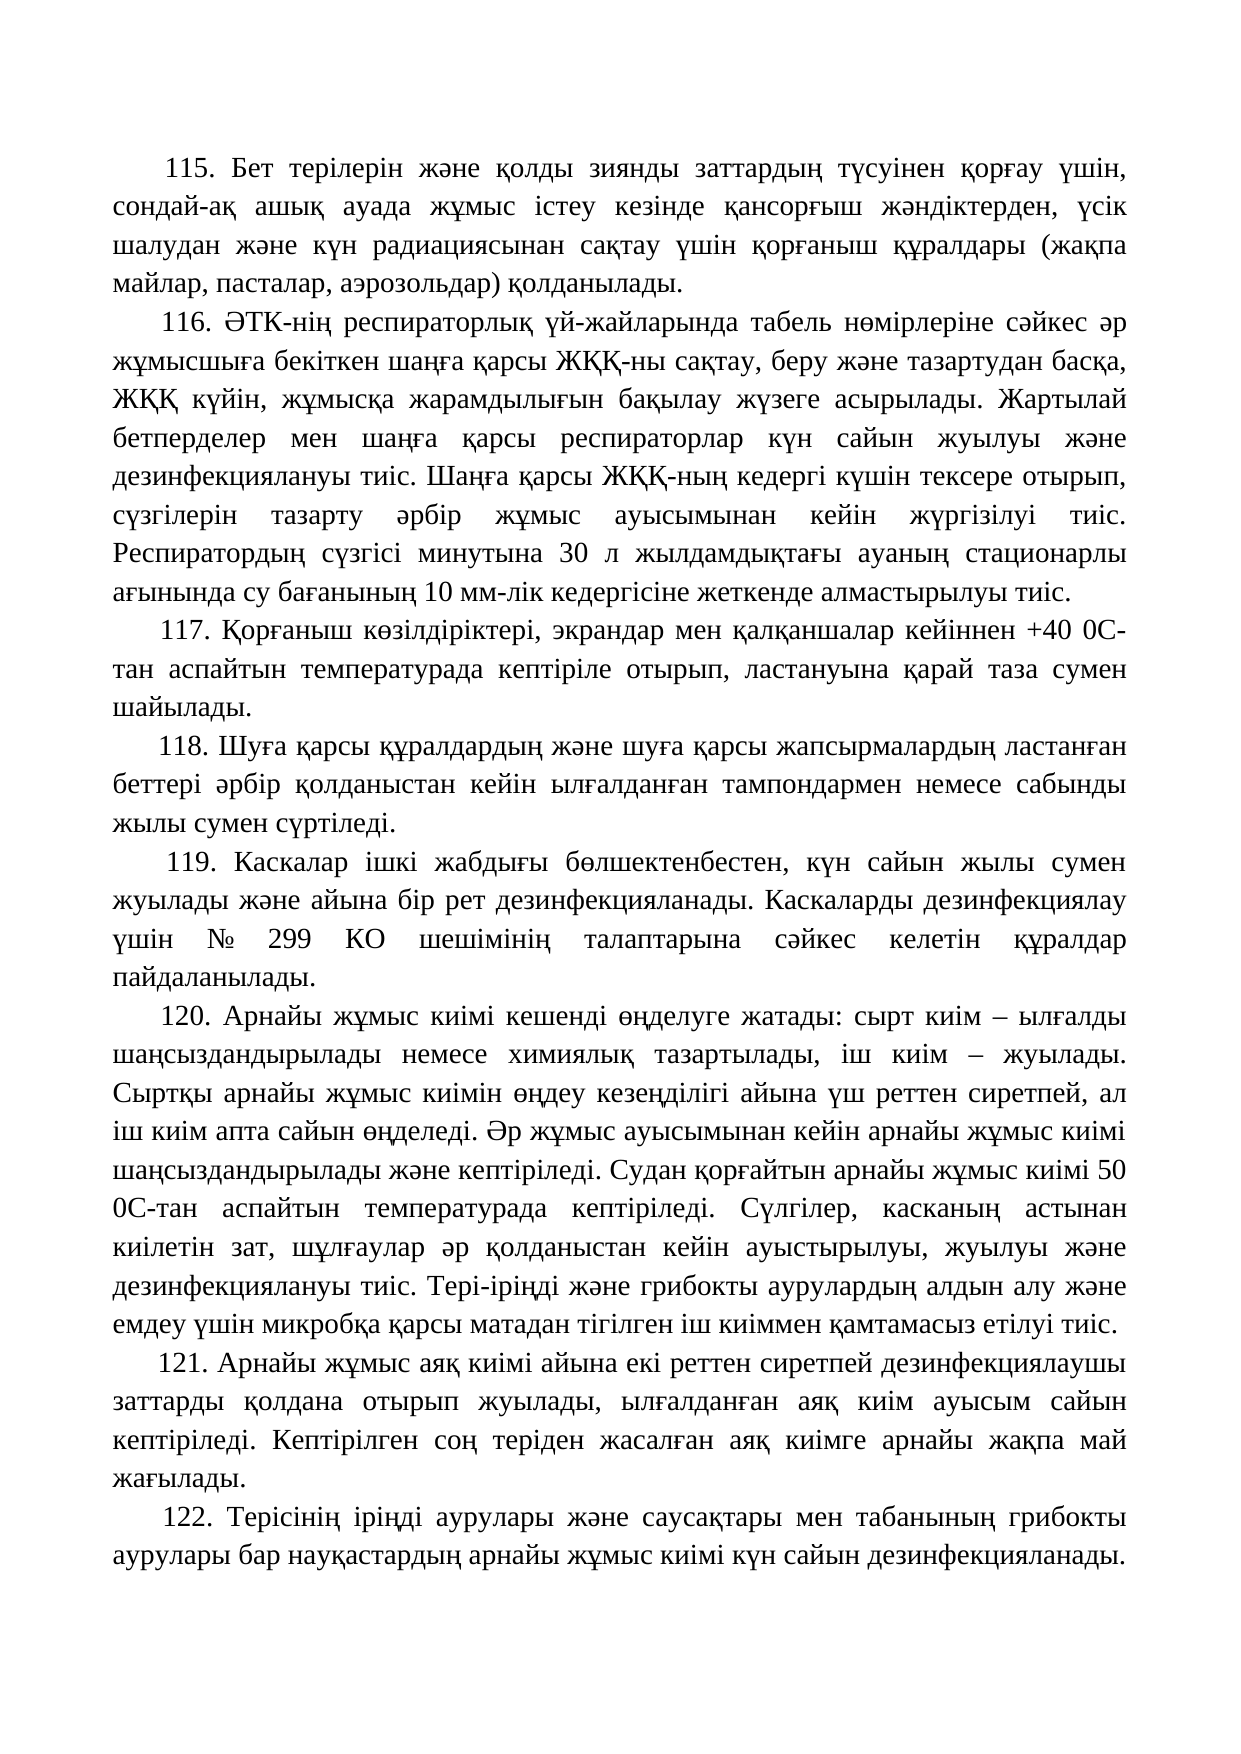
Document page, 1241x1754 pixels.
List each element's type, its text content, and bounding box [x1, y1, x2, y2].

text 116. ӘТК-нің респираторлық үй-жайларында табель нөмірлеріне сәйкес әр жұмысшыға бекіткен шаңға қарсы ЖҚҚ-ны сақтау, беру және тазартудан басқа, ЖҚҚ күйін, жұмысқа жарамдылығын бақылау жүзеге асырылады. Жартылай бетперделер мен шаңға қарсы респираторлар күн сайын жуылуы және дезинфекциялануы тиіс. Шаңға қарсы ЖҚҚ-ның кедергі күшін тексере отырып, сүзгілерін тазарту әрбір жұмыс ауысымынан кейін жүргізілуі тиіс. Респиратордың сүзгісі минутына 30 л жылдамдықтағы ауаның стационарлы ағынында су бағанының 10 мм-лік кедергісіне жеткенде алмастырылуы тиіс. [112, 304, 1128, 607]
text 121. Арнайы жұмыс аяқ киімі айына екі реттен сиретпей дезинфекциялаушы заттарды қолдана отырып жуылады, ылғалданған аяқ киім ауысым сайын кептіріледі. Кептірілген соң теріден жасалған аяқ киімге арнайы жақпа май жағылады. [112, 1345, 1128, 1494]
text 118. Шуға қарсы құралдардың және шуға қарсы жапсырмалардың ластанған беттері әрбір қолданыстан кейін ылғалданған тампондармен немесе сабынды жылы сумен сүртіледі. [112, 728, 1128, 839]
text 119. Каскалар ішкі жабдығы бөлшектенбестен, күн сайын жылы сумен жуылады және айына бір рет дезинфекцияланады. Каскаларды дезинфекциялау үшін № 299 КО шешімінің талаптарына сәйкес келетін құралдар пайдаланылады. [112, 844, 1128, 993]
text 122. Терісінің іріңді аурулары және саусақтары мен табанының грибокты аурулары бар науқастардың арнайы жұмыс киімі күн сайын дезинфекцияланады. [112, 1499, 1128, 1571]
text 120. Арнайы жұмыс киімі кешенді өңделуге жатады: сырт киім – ылғалды шаңсыздандырылады немесе химиялық тазартылады, іш киім – жуылады. Сыртқы арнайы жұмыс киімін өңдеу кезеңділігі айына үш реттен сиретпей, ал іш киім апта сайын өңделеді. Әр жұмыс ауысымынан кейін арнайы жұмыс киімі шаңсыздандырылады және кептіріледі. Судан қорғайтын арнайы жұмыс киімі 50 0С-тан аспайтын температурада кептіріледі. Сүлгілер, касканың астынан киілетін зат, шұлғаулар әр қолданыстан кейін ауыстырылуы, жуылуы және дезинфекциялануы тиіс. Тері-іріңді және грибокты аурулардың алдын алу және емдеу үшін микробқа қарсы матадан тігілген іш киіммен қамтамасыз етілуі тиіс. [112, 998, 1128, 1340]
text 117. Қорғаныш көзілдіріктері, экрандар мен қалқаншалар кейіннен +40 0С-тан аспайтын температурада кептіріле отырып, ластануына қарай таза сумен шайылады. [112, 612, 1128, 723]
text 115. Бет терілерін және қолды зиянды заттардың түсуінен қорғау үшін, сондай-ақ ашық ауада жұмыс істеу кезінде қансорғыш жәндіктерден, үсік шалудан және күн радиациясынан сақтау үшін қорғаныш құралдары (жақпа майлар, пасталар, аэрозольдар) қолданылады. [112, 150, 1128, 299]
